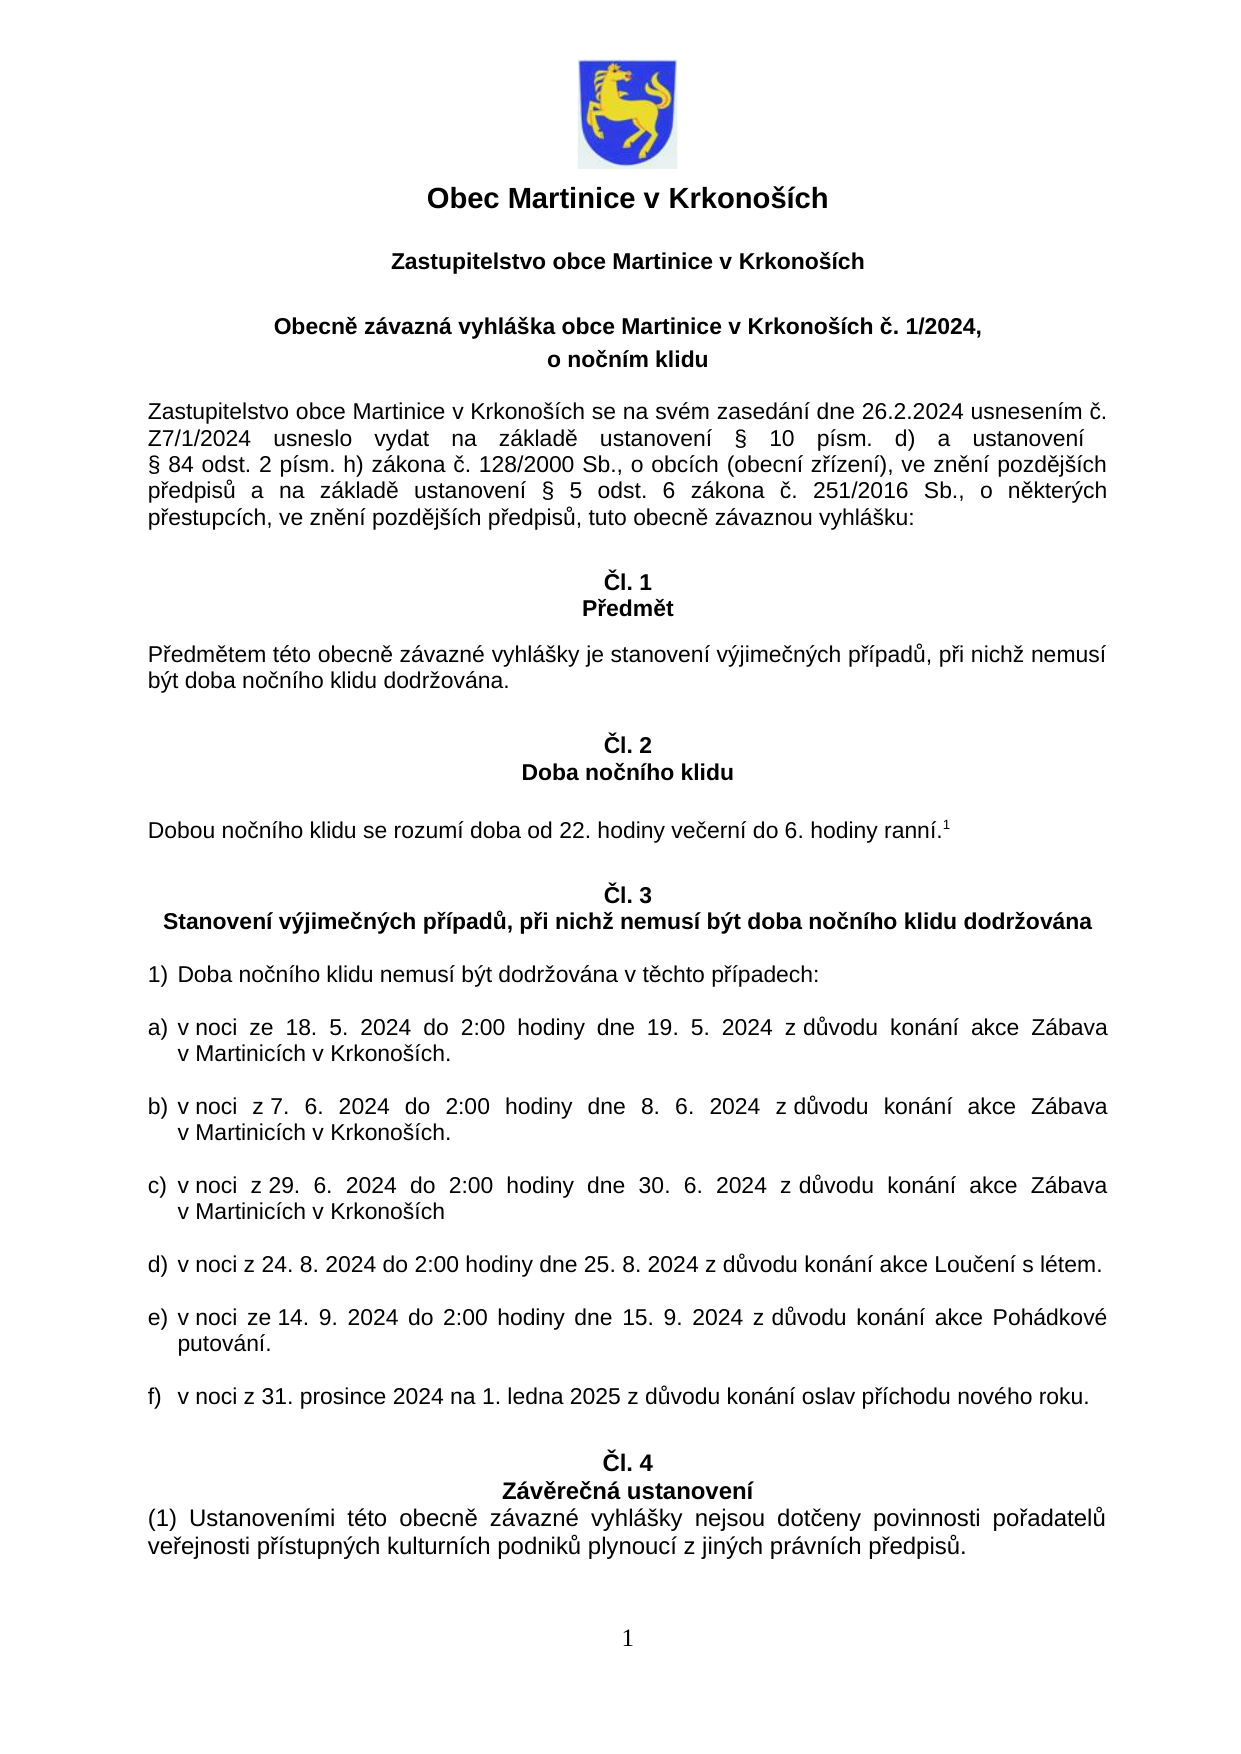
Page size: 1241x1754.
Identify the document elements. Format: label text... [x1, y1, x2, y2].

text Stanovení výjimečných případů, při nichž nemusí být doba nočního klidu dodržována [148, 908, 1107, 935]
text Zastupitelstvo obce Martinice v Krkonoších se na svém zasedání dne 26.2.2024 usnesením č. Z7/1/2024 usneslo vydat na základě ustanovení § 10 písm. d) a ustanovení § 84 odst. 2 písm. h) zákona č. 128/2000 Sb., o obcích (obecní zřízení), ve znění pozdějších předpisů a na základě ustanovení § 5 odst. 6 zákona č. 251/2016 Sb., o některých přestupcích, ve znění pozdějších předpisů, tuto obecně závaznou vyhlášku: [148, 398, 1107, 530]
text Zastupitelstvo obce Martinice v Krkonoších [148, 248, 1107, 274]
text Doba nočního klidu [148, 759, 1107, 785]
picture [577, 59, 678, 169]
list v noci z 7. 6. 2024 do 2:00 hodiny dne 8. 6. 2024 z důvodu konání akce Zábava v Martinicích v Krkonoších. [148, 1093, 1107, 1146]
list v noci z 24. 8. 2024 do 2:00 hodiny dne 25. 8. 2024 z důvodu konání akce Loučení s létem. [148, 1251, 1107, 1277]
list v noci ze 14. 9. 2024 do 2:00 hodiny dne 15. 9. 2024 z důvodu konání akce Pohádkové putování. [148, 1304, 1107, 1356]
list Doba nočního klidu nemusí být dodržována v těchto případech: [148, 961, 1107, 987]
text Čl. 2 [148, 732, 1107, 759]
list v noci ze 18. 5. 2024 do 2:00 hodiny dne 19. 5. 2024 z důvodu konání akce Zábava v Martinicích v Krkonoších. [148, 1014, 1107, 1066]
text o nočním klidu [148, 346, 1107, 372]
text Čl. 1 [148, 569, 1107, 595]
list v noci z 29. 6. 2024 do 2:00 hodiny dne 30. 6. 2024 z důvodu konání akce Zábava v Martinicích v Krkonoších [148, 1172, 1107, 1224]
text Čl. 4 [148, 1449, 1107, 1477]
list Předmětem této obecně závazné vyhlášky je stanovení výjimečných případů, při nichž nemusí být doba nočního klidu dodržována. [148, 641, 1107, 693]
list v noci z 31. prosince 2024 na 1. ledna 2025 z důvodu konání oslav příchodu nového roku. [148, 1383, 1107, 1409]
text Závěrečná ustanovení [148, 1477, 1107, 1504]
text Předmět [148, 595, 1107, 622]
text Čl. 3 [148, 882, 1107, 908]
text Obecně závazná vyhláška obce Martinice v Krkonoších č. 1/2024, [148, 313, 1107, 339]
text (1) Ustanoveními této obecně závazné vyhlášky nejsou dotčeny povinnosti pořadatelů veřejnosti přístupných kulturních podniků plynoucí z jiných právních předpisů. [148, 1504, 1107, 1559]
text Obec Martinice v Krkonoších [148, 181, 1107, 214]
list Dobou nočního klidu se rozumí doba od 22. hodiny večerní do 6. hodiny ranní.1 [148, 817, 1107, 843]
